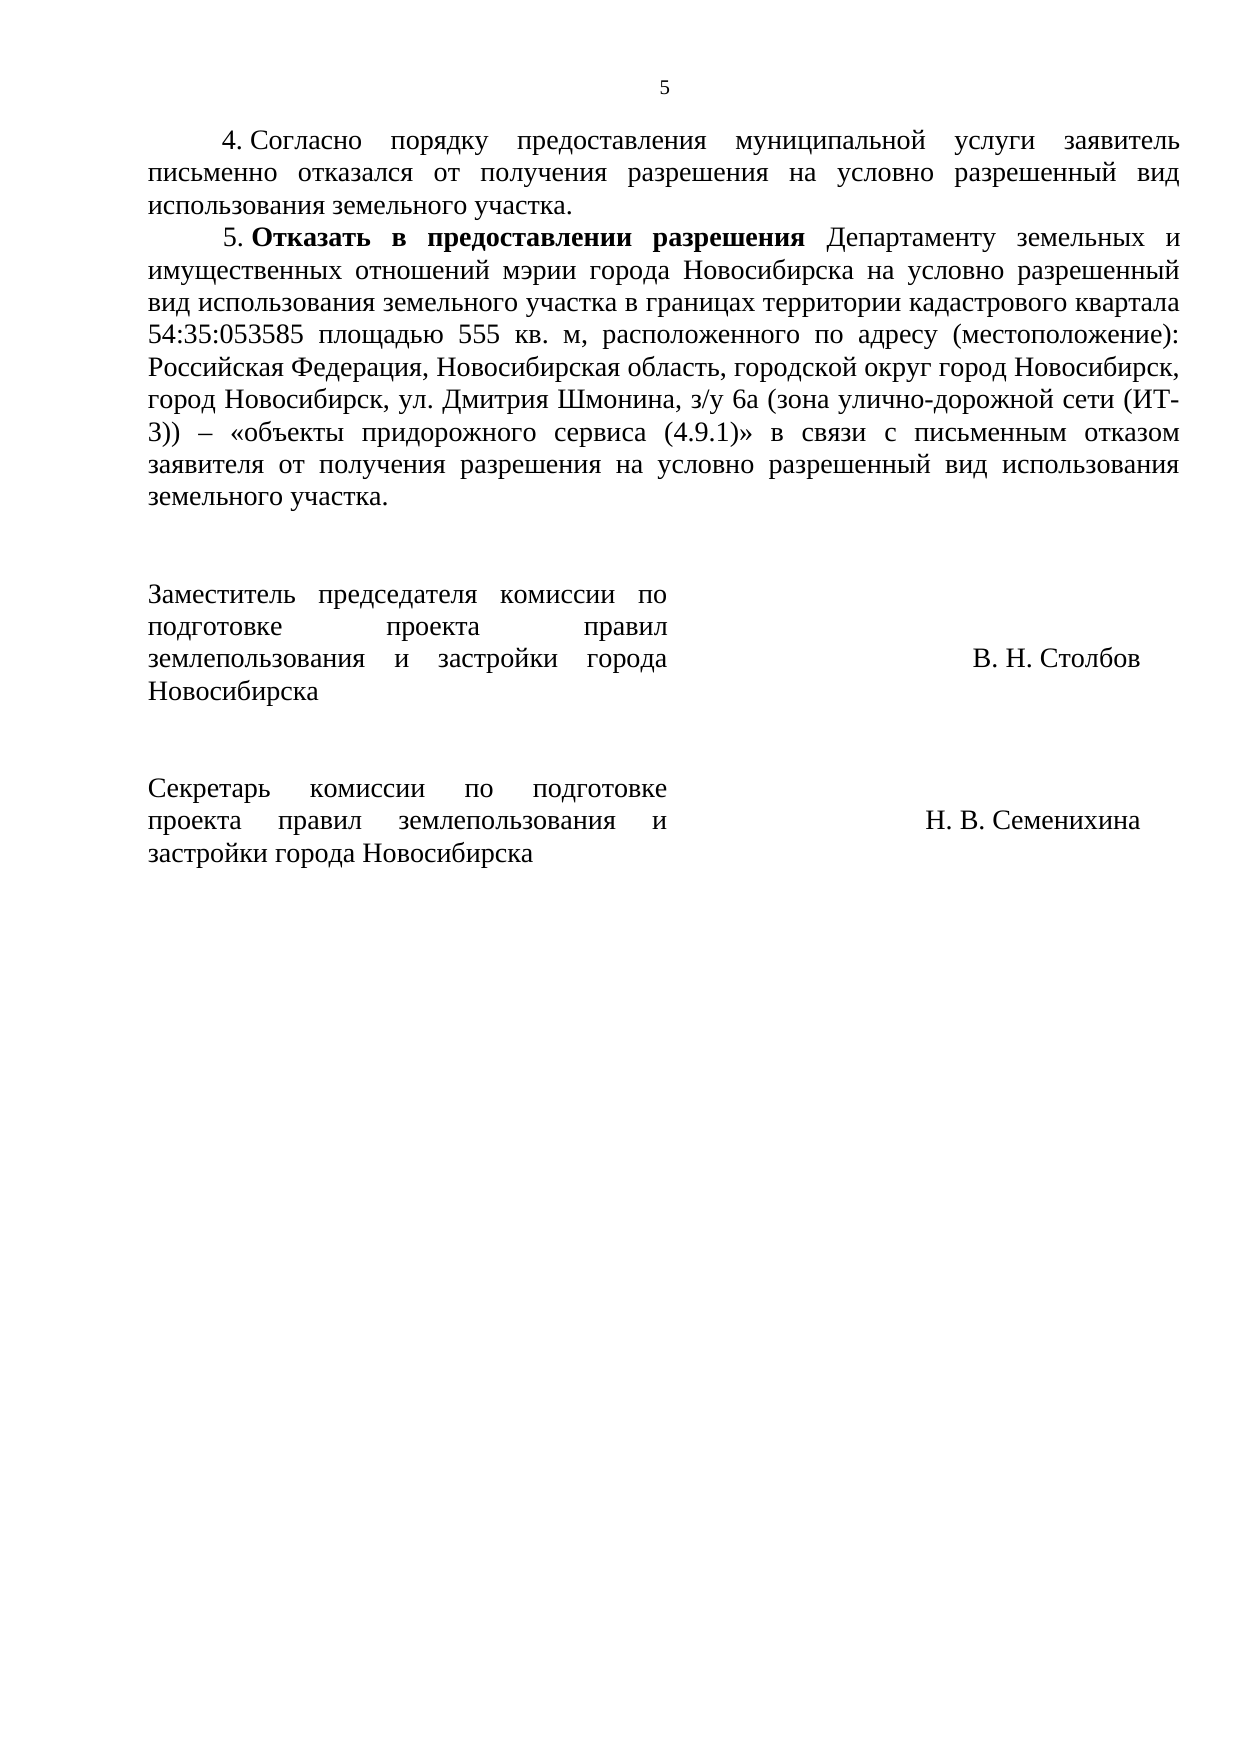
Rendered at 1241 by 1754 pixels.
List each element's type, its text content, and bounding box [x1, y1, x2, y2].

text 5. Отказать в предоставлении разрешения Департаменту земельных и имущественных отношений мэрии города Новосибирска на условно разрешенный вид использования земельного участка в границах территории кадастрового квартала 54:35:053585 площадью 555 кв. м, расположенного по адресу (местоположение): Российская Федерация, Новосибирская область, городской округ город Новосибирск, город Новосибирск, ул. Дмитрия Шмонина, з/у 6а (зона улично-дорожной сети (ИТ-3)) – «объекты придорожного сервиса (4.9.1)» в связи с письменным отказом заявителя от получения разрешения на условно разрешенный вид использования земельного участка. [148, 220, 1181, 512]
table_cell Секретарь комиссии по подготовке проекта правил землепользования и застройки города Новосибирска [136, 706, 679, 868]
table_header В. Н. Столбов [679, 577, 1152, 706]
text 4. Согласно порядку предоставления муниципальной услуги заявитель письменно отказался от получения разрешения на условно разрешенный вид использования земельного участка. [148, 123, 1181, 220]
table_header Заместитель председателя комиссии по подготовке проекта правил землепользования и застройки города Новосибирска [136, 577, 679, 706]
table_cell Н. В. Семенихина [679, 706, 1152, 868]
